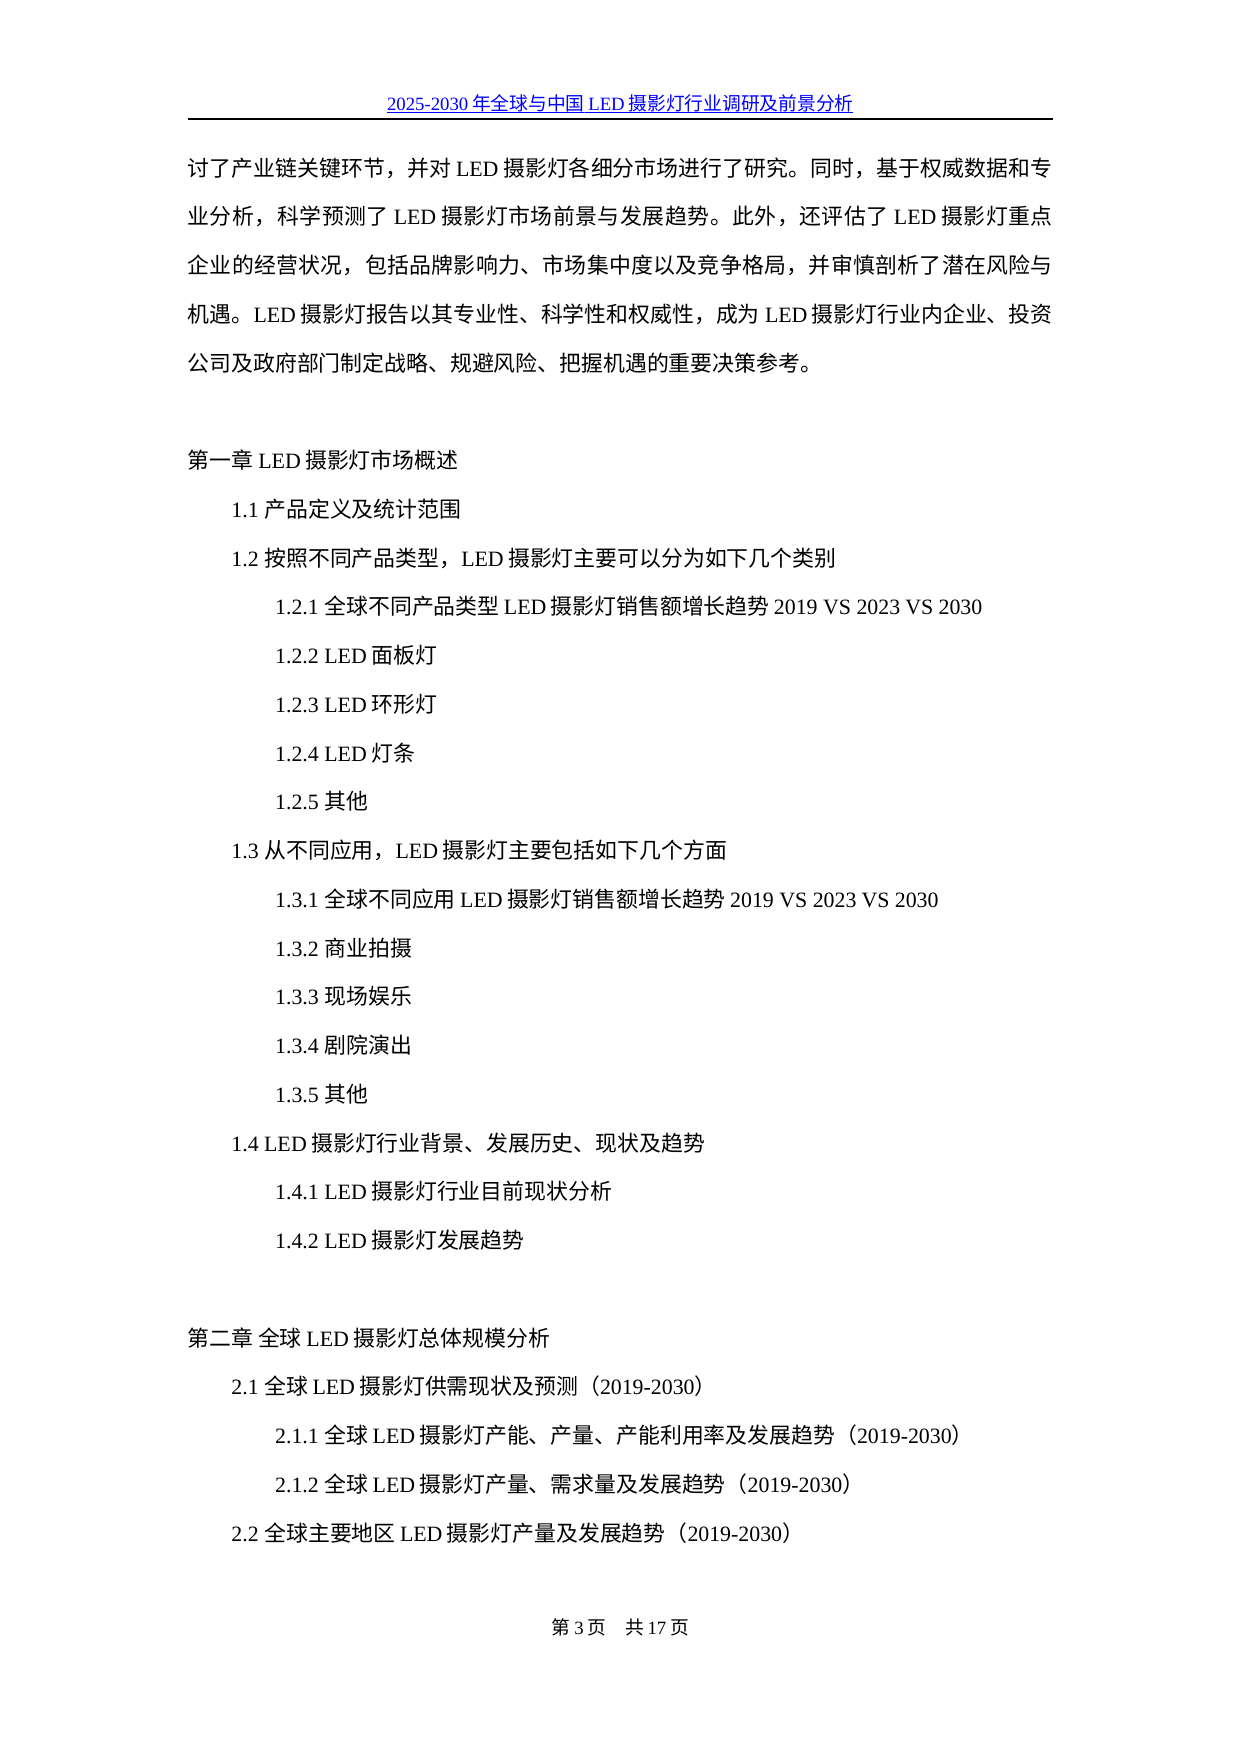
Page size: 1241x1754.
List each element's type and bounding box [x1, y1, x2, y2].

text [187, 150, 1053, 1548]
